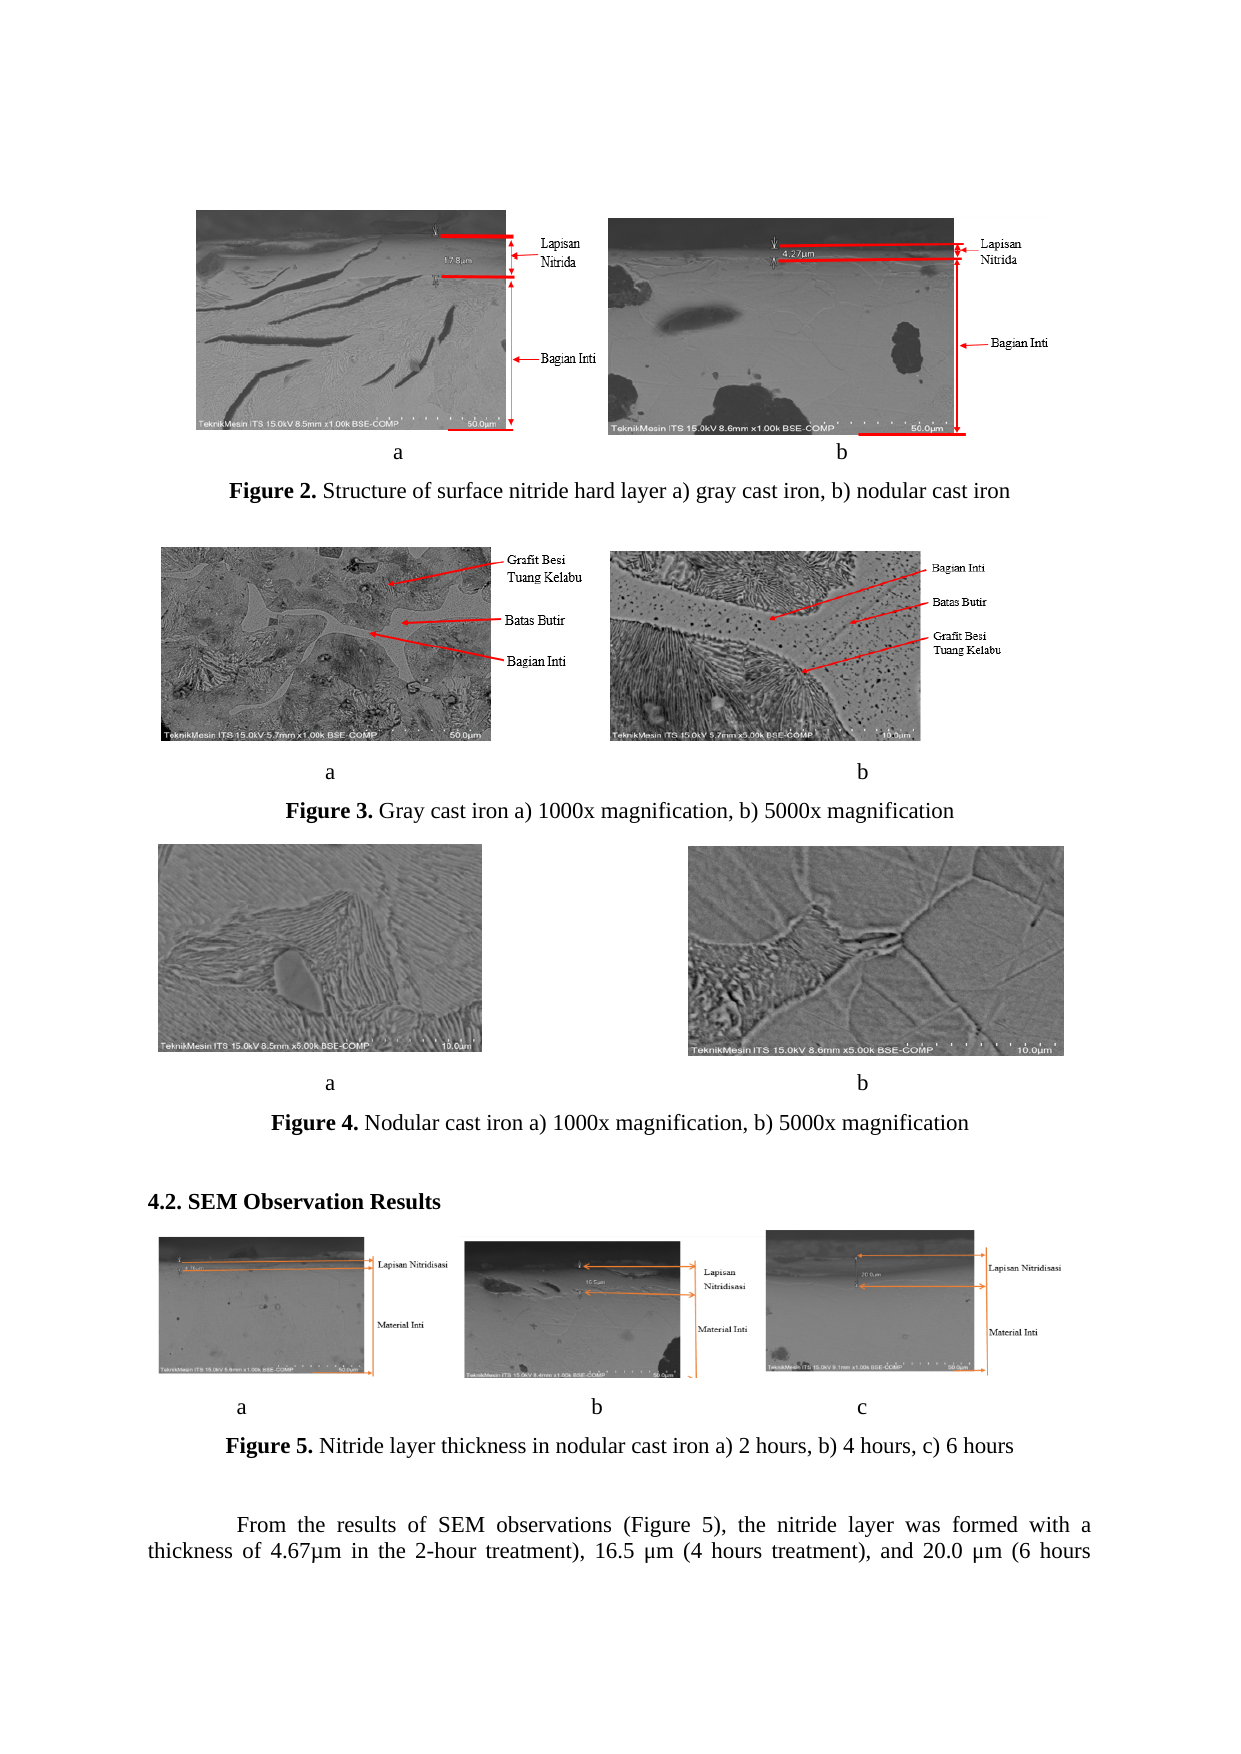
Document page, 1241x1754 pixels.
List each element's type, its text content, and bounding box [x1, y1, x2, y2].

text Figure 2. Structure of surface nitride hard layer a) gray cast iron, b) nodular cast iron [148, 477, 1092, 504]
text Figure 5. Nitride layer thickness in nodular cast iron a) 2 hours, b) 4 hours, c) 6 hours [148, 1432, 1092, 1459]
picture [147, 837, 499, 1057]
picture [147, 1227, 1081, 1378]
text Figure 3. Gray cast iron a) 1000x magnification, b) 5000x magnification [148, 797, 1092, 823]
picture [188, 206, 1053, 438]
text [148, 1511, 1092, 1564]
text a b c [148, 1393, 1092, 1419]
text 4.2. SEM Observation Results [148, 1188, 1092, 1214]
text a b [148, 758, 1092, 784]
picture [598, 547, 1011, 745]
picture [679, 836, 1077, 1057]
text a b [148, 1069, 1092, 1096]
picture [147, 543, 593, 745]
text Figure 4. Nodular cast iron a) 1000x magnification, b) 5000x magnification [148, 1109, 1092, 1135]
text a b [148, 438, 1092, 464]
